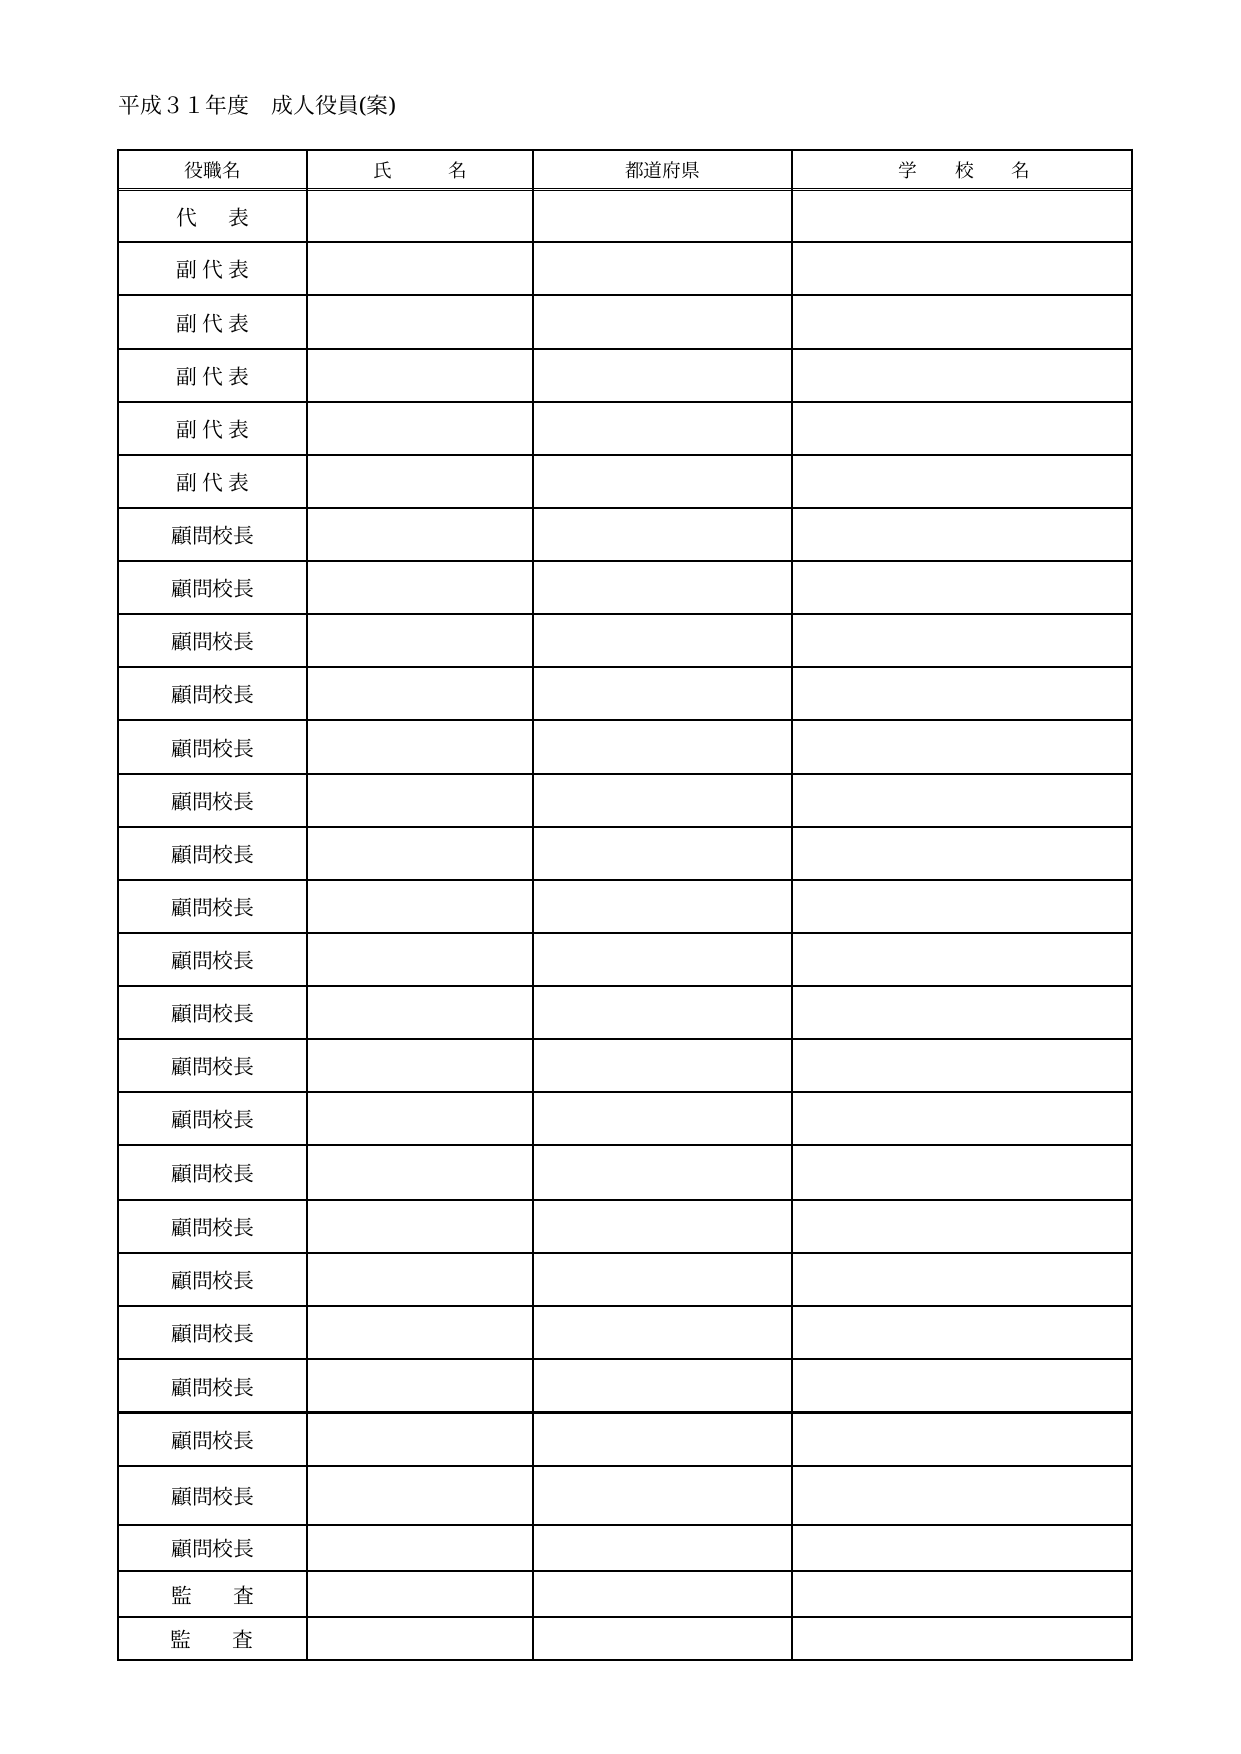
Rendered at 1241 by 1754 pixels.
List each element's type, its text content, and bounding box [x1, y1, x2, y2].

table_cell [308, 1040, 532, 1091]
table_cell [308, 243, 532, 294]
table_cell [534, 1360, 791, 1411]
table_cell [308, 828, 532, 879]
table_cell [793, 1360, 1131, 1411]
table_cell [793, 403, 1131, 454]
table_cell [534, 1526, 791, 1570]
table_cell 副 代 表 [119, 456, 306, 507]
table_cell [534, 1618, 791, 1659]
table_cell [534, 191, 791, 241]
table_cell [534, 403, 791, 454]
table_cell [534, 1572, 791, 1616]
table_cell [308, 350, 532, 401]
table_cell [534, 828, 791, 879]
table_cell [308, 1254, 532, 1305]
table_cell [793, 1414, 1131, 1464]
table_cell 顧問校長 [119, 562, 306, 613]
table_cell [534, 721, 791, 772]
table_cell [308, 1618, 532, 1659]
table_cell [534, 1414, 791, 1464]
table_cell [793, 881, 1131, 932]
table_cell 監 査 [119, 1572, 306, 1616]
table_cell [534, 668, 791, 719]
table_cell [308, 987, 532, 1038]
table_cell [793, 1040, 1131, 1091]
table_cell [793, 350, 1131, 401]
table_cell [308, 1572, 532, 1616]
table_cell [534, 615, 791, 666]
table_cell [308, 1467, 532, 1524]
table_cell 監 査 [119, 1618, 306, 1659]
table_cell [308, 1201, 532, 1252]
table_cell [308, 296, 532, 347]
table_cell [793, 562, 1131, 613]
table_cell [308, 775, 532, 826]
table_cell [793, 668, 1131, 719]
table_cell [793, 296, 1131, 347]
table_cell 顧問校長 [119, 828, 306, 879]
table_cell [793, 1618, 1131, 1659]
table_cell [793, 456, 1131, 507]
table_cell [534, 243, 791, 294]
table_cell [793, 775, 1131, 826]
table_cell [308, 615, 532, 666]
table_cell [534, 987, 791, 1038]
table_cell [308, 456, 532, 507]
table_cell [534, 456, 791, 507]
table_cell [308, 1414, 532, 1464]
table_header 都道府県 [534, 151, 791, 188]
table_cell 顧問校長 [119, 615, 306, 666]
table_header 学 校 名 [793, 151, 1131, 188]
table_cell [308, 509, 532, 560]
table_cell [793, 934, 1131, 985]
table_cell 副 代 表 [119, 243, 306, 294]
table_cell [308, 191, 532, 241]
table_cell [534, 1201, 791, 1252]
table_cell 顧問校長 [119, 1467, 306, 1524]
table_cell 顧問校長 [119, 775, 306, 826]
table_cell 顧問校長 [119, 1414, 306, 1464]
table_cell [534, 509, 791, 560]
table_cell [534, 1093, 791, 1144]
table_cell 顧問校長 [119, 987, 306, 1038]
table_cell [534, 350, 791, 401]
table_header 役職名 [119, 151, 306, 188]
table_cell [793, 191, 1131, 241]
table_cell 代 表 [119, 191, 306, 241]
table_cell [793, 1146, 1131, 1199]
table_cell [308, 1307, 532, 1358]
table_cell [793, 1307, 1131, 1358]
table_cell [793, 1201, 1131, 1252]
table_cell [534, 562, 791, 613]
table_cell [793, 1572, 1131, 1616]
table_cell 顧問校長 [119, 721, 306, 772]
table_cell [534, 775, 791, 826]
table_cell [793, 1093, 1131, 1144]
table_cell [308, 1360, 532, 1411]
table_cell [308, 1093, 532, 1144]
table_cell [793, 987, 1131, 1038]
table_cell [534, 1467, 791, 1524]
table_cell 副 代 表 [119, 296, 306, 347]
table_cell [793, 828, 1131, 879]
table_cell [793, 615, 1131, 666]
table_cell [534, 296, 791, 347]
table_cell [793, 509, 1131, 560]
table_cell 顧問校長 [119, 1526, 306, 1570]
table_cell [308, 403, 532, 454]
table_cell [534, 1254, 791, 1305]
table_cell [793, 243, 1131, 294]
table_cell [534, 881, 791, 932]
table_cell [534, 1040, 791, 1091]
table_cell 副 代 表 [119, 403, 306, 454]
table_cell 顧問校長 [119, 1254, 306, 1305]
table_cell 顧問校長 [119, 1093, 306, 1144]
table_cell 副 代 表 [119, 350, 306, 401]
table_cell [308, 934, 532, 985]
table_cell [793, 1254, 1131, 1305]
table_header 氏 名 [308, 151, 532, 188]
table_cell [308, 881, 532, 932]
table_cell [534, 1307, 791, 1358]
table_cell 顧問校長 [119, 881, 306, 932]
table_cell 顧問校長 [119, 668, 306, 719]
table_cell 顧問校長 [119, 1360, 306, 1411]
table_cell 顧問校長 [119, 1201, 306, 1252]
table_cell [534, 934, 791, 985]
table_cell [534, 1146, 791, 1199]
table_cell [308, 721, 532, 772]
table_cell [793, 721, 1131, 772]
table_cell 顧問校長 [119, 1040, 306, 1091]
table_cell 顧問校長 [119, 1146, 306, 1199]
table_cell [308, 1526, 532, 1570]
table_cell 顧問校長 [119, 509, 306, 560]
table_cell [308, 1146, 532, 1199]
table_cell [793, 1467, 1131, 1524]
table_cell [308, 562, 532, 613]
table_cell [793, 1526, 1131, 1570]
table_cell 顧問校長 [119, 1307, 306, 1358]
table_cell [308, 668, 532, 719]
table_cell 顧問校長 [119, 934, 306, 985]
